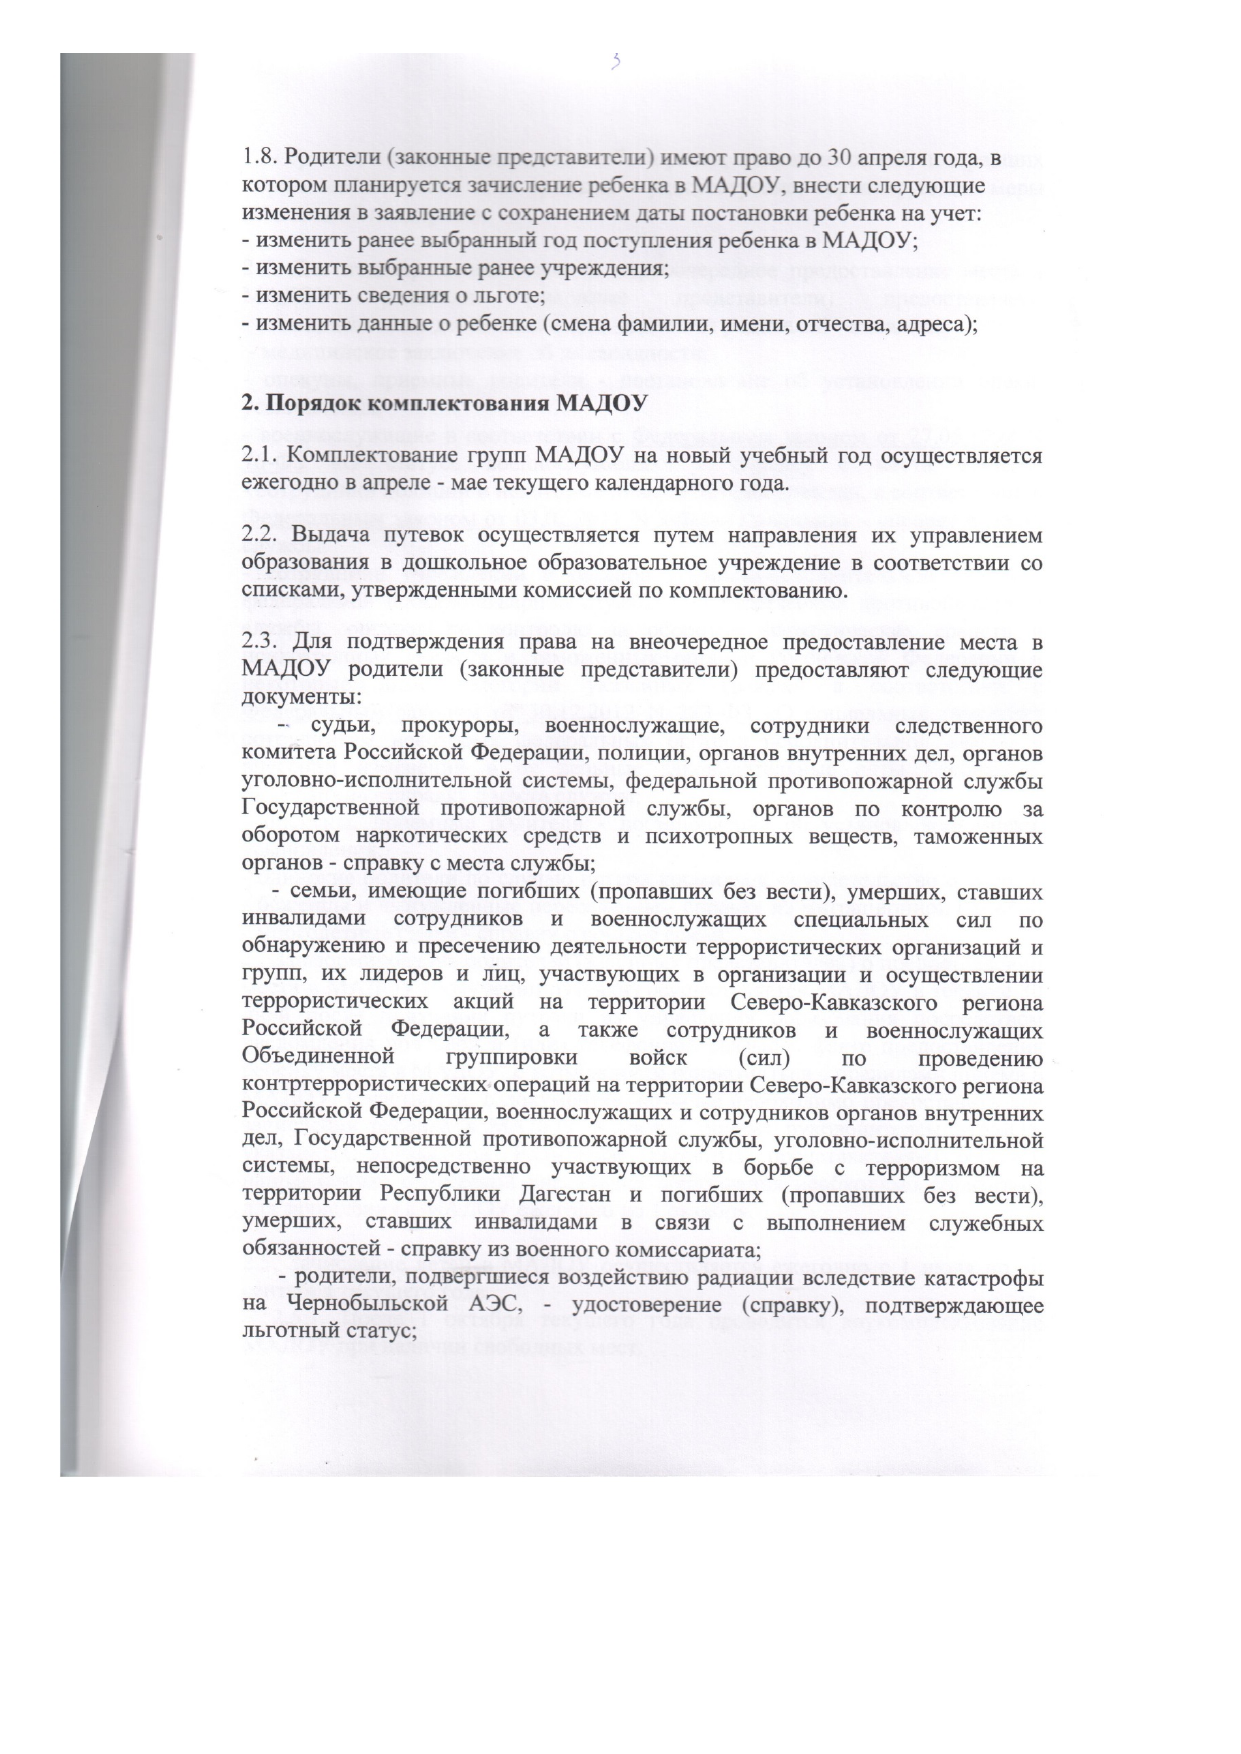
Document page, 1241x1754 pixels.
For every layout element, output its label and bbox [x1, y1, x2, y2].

picture [53, 53, 1104, 1499]
